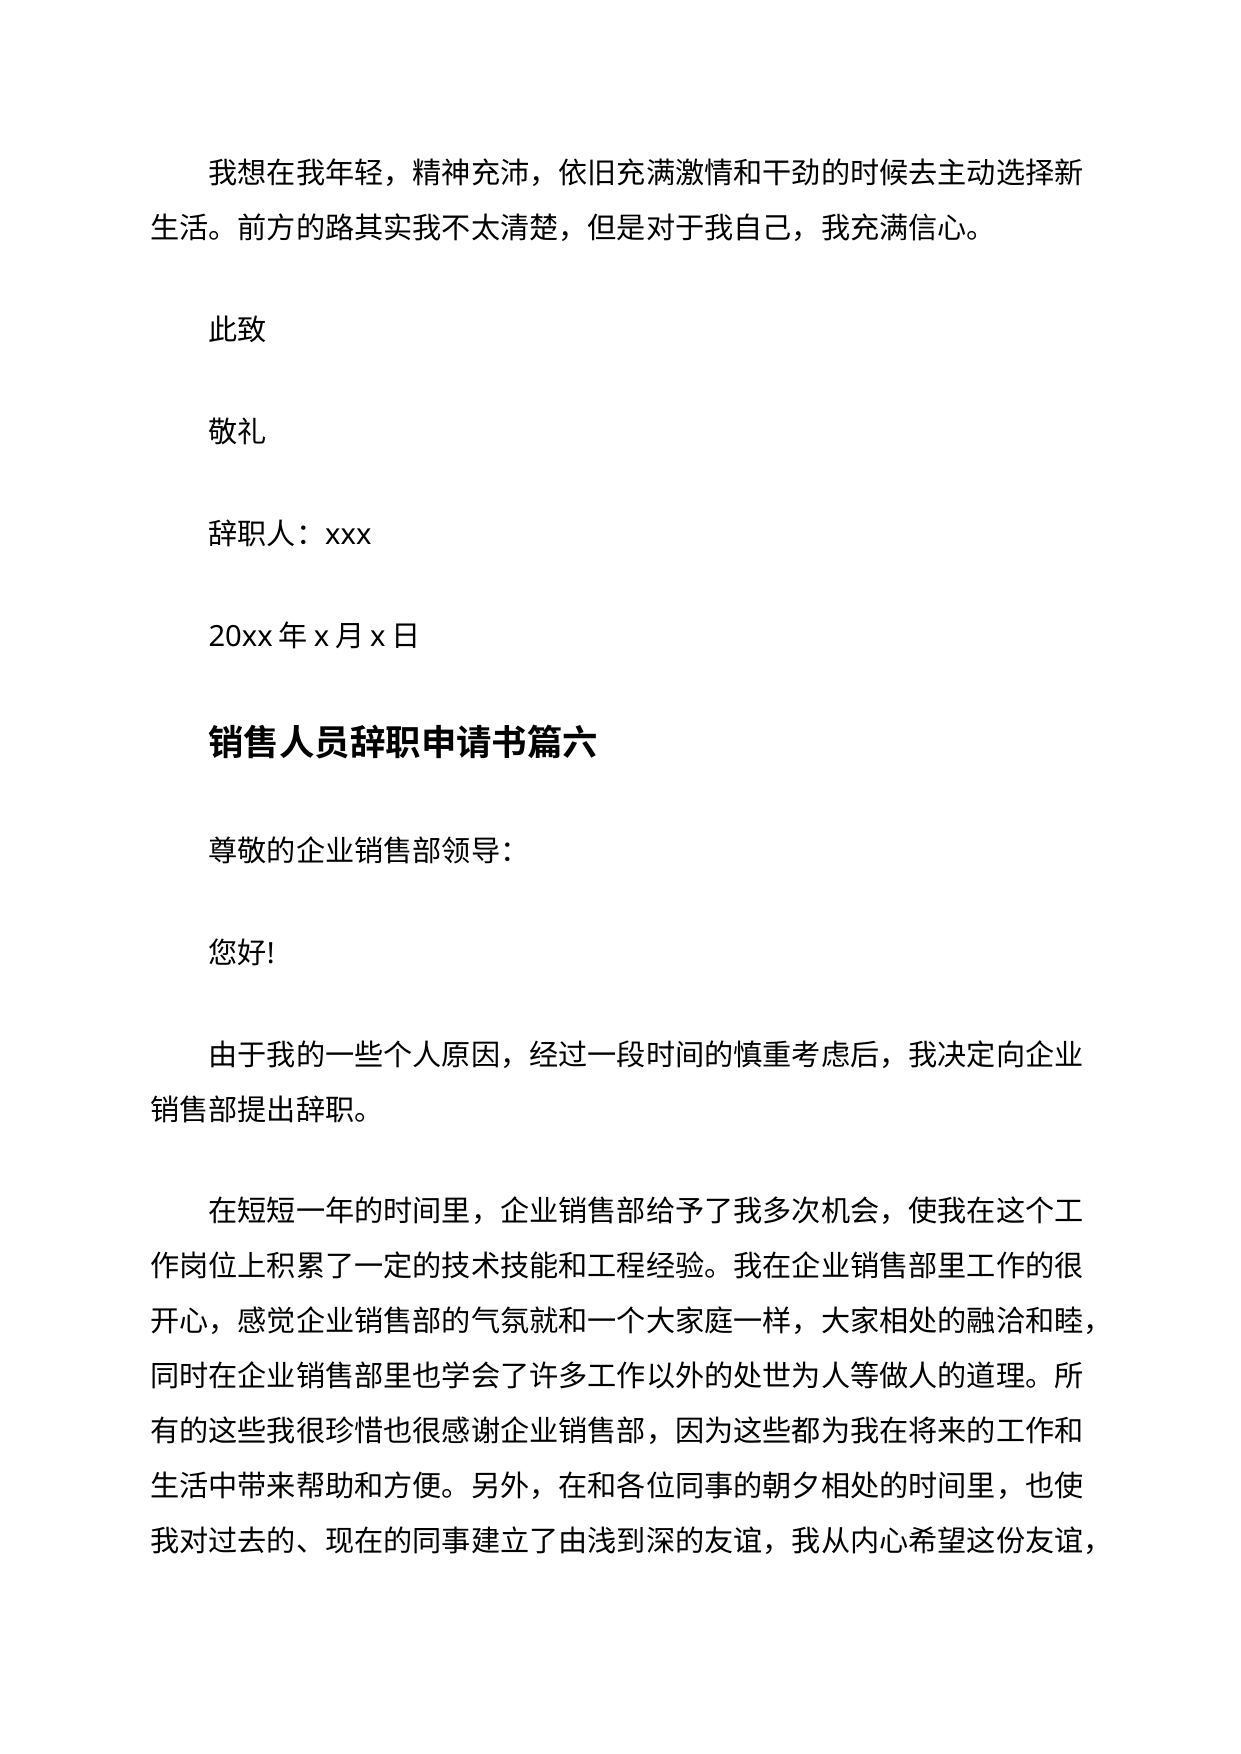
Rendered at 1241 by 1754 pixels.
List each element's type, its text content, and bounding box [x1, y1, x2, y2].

text 我想在我年轻，精神充沛，依旧充满激情和干劲的时候去主动选择新生活。前方的路其实我不太清楚，但是对于我自己，我充满信心。 [150, 150, 1090, 247]
text 销售人员辞职申请书篇六 [150, 714, 1090, 765]
text 尊敬的企业销售部领导： [150, 828, 1090, 870]
text 您好! [150, 929, 1090, 972]
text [150, 1188, 1090, 1560]
text 辞职人：xxx [150, 510, 1090, 553]
text 敬礼 [150, 408, 1090, 451]
text 由于我的一些个人原因，经过一段时间的慎重考虑后，我决定向企业销售部提出辞职。 [150, 1031, 1090, 1128]
text 此致 [150, 307, 1090, 349]
text 20xx年x月x日 [150, 612, 1090, 654]
